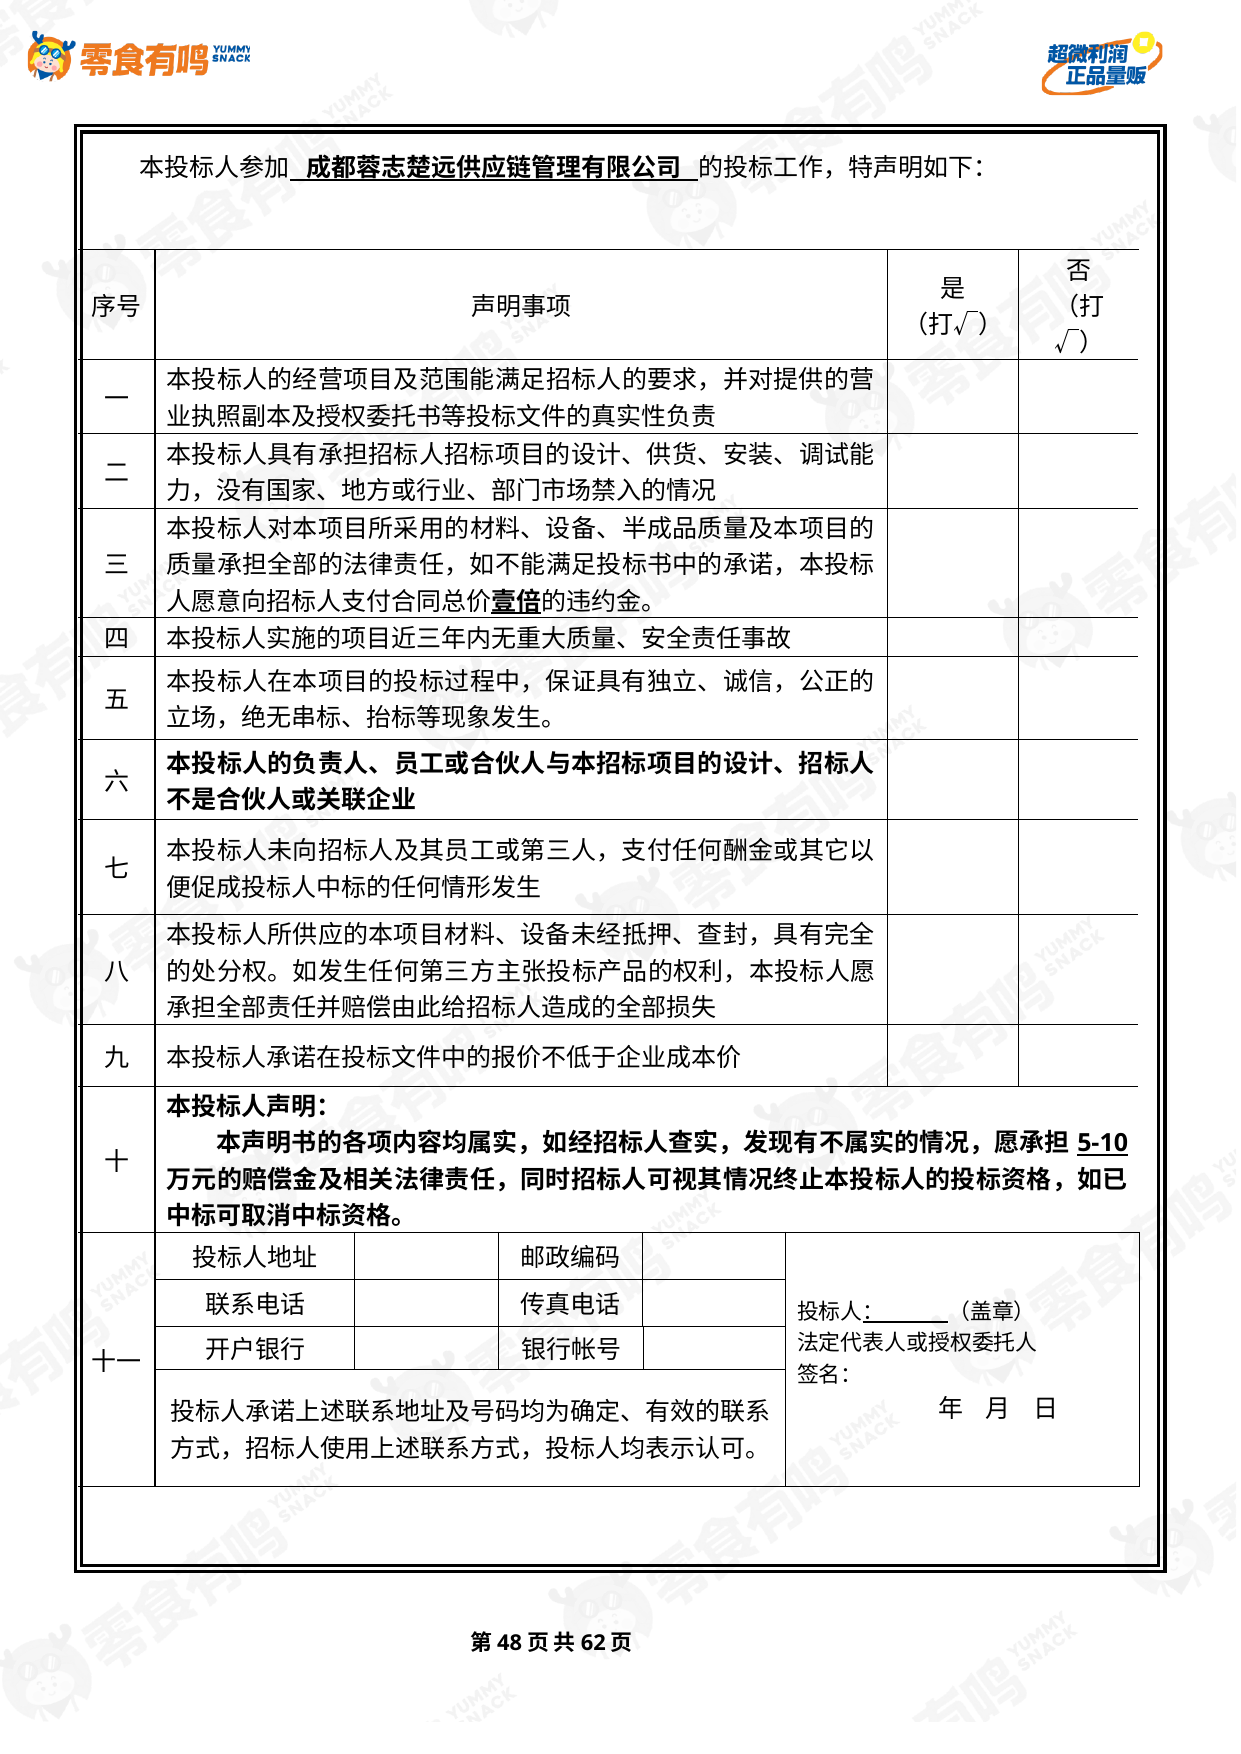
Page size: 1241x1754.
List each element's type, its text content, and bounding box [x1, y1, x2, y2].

table_cell 本投标人参加 成都蓉志楚远供应链管理有限公司 的投标工作，特声明如下： [78, 127, 1162, 1563]
picture [0, 0, 1237, 1722]
